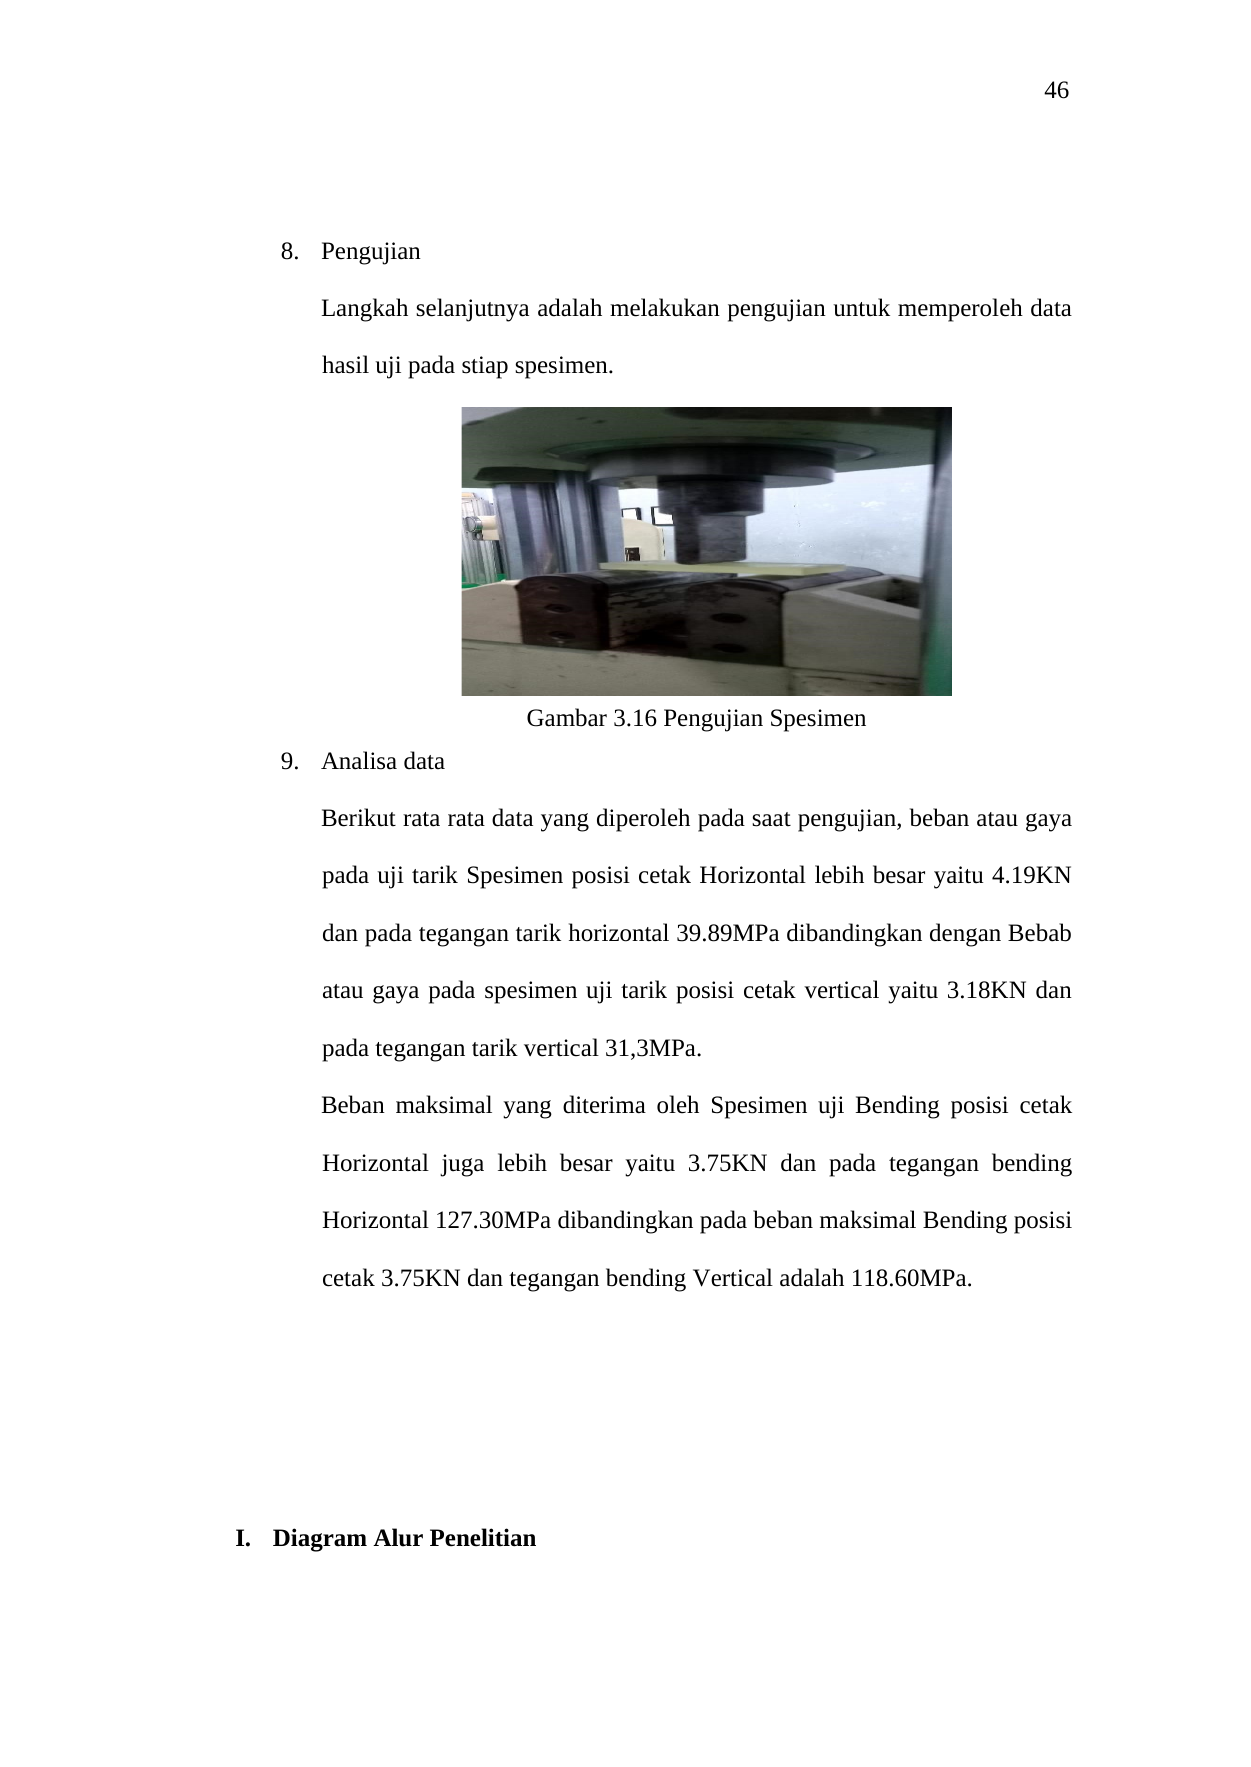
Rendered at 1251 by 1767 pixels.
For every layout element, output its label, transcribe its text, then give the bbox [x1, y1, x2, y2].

picture [461, 407, 952, 696]
list Analisa data [281, 746, 1073, 774]
text Berikut rata rata data yang diperoleh pada saat pengujian, beban atau gaya pada uji tarik Spesimen posisi cetak Horizontal lebih besar yaitu 4.19KN dan pada tegangan tarik horizontal 39.89MPa dibandingkan dengan Bebab atau gaya pada spesimen uji tarik posisi cetak vertical yaitu 3.18KN dan pada tegangan tarik vertical 31,3MPa. [321, 803, 1073, 1062]
subtitle Diagram Alur Penelitian [235, 1523, 1073, 1552]
text Langkah selanjutnya adalah melakukan pengujian untuk memperoleh data hasil uji pada stiap spesimen. [321, 293, 1073, 379]
text Beban maksimal yang diterima oleh Spesimen uji Bending posisi cetak Horizontal juga lebih besar yaitu 3.75KN dan pada tegangan bending Horizontal 127.30MPa dibandingkan pada beban maksimal Bending posisi cetak 3.75KN dan tegangan bending Vertical adalah 118.60MPa. [321, 1090, 1073, 1292]
subtitle Gambar 3.16 Pengujian Spesimen [398, 703, 995, 732]
list Pengujian [281, 236, 1073, 265]
